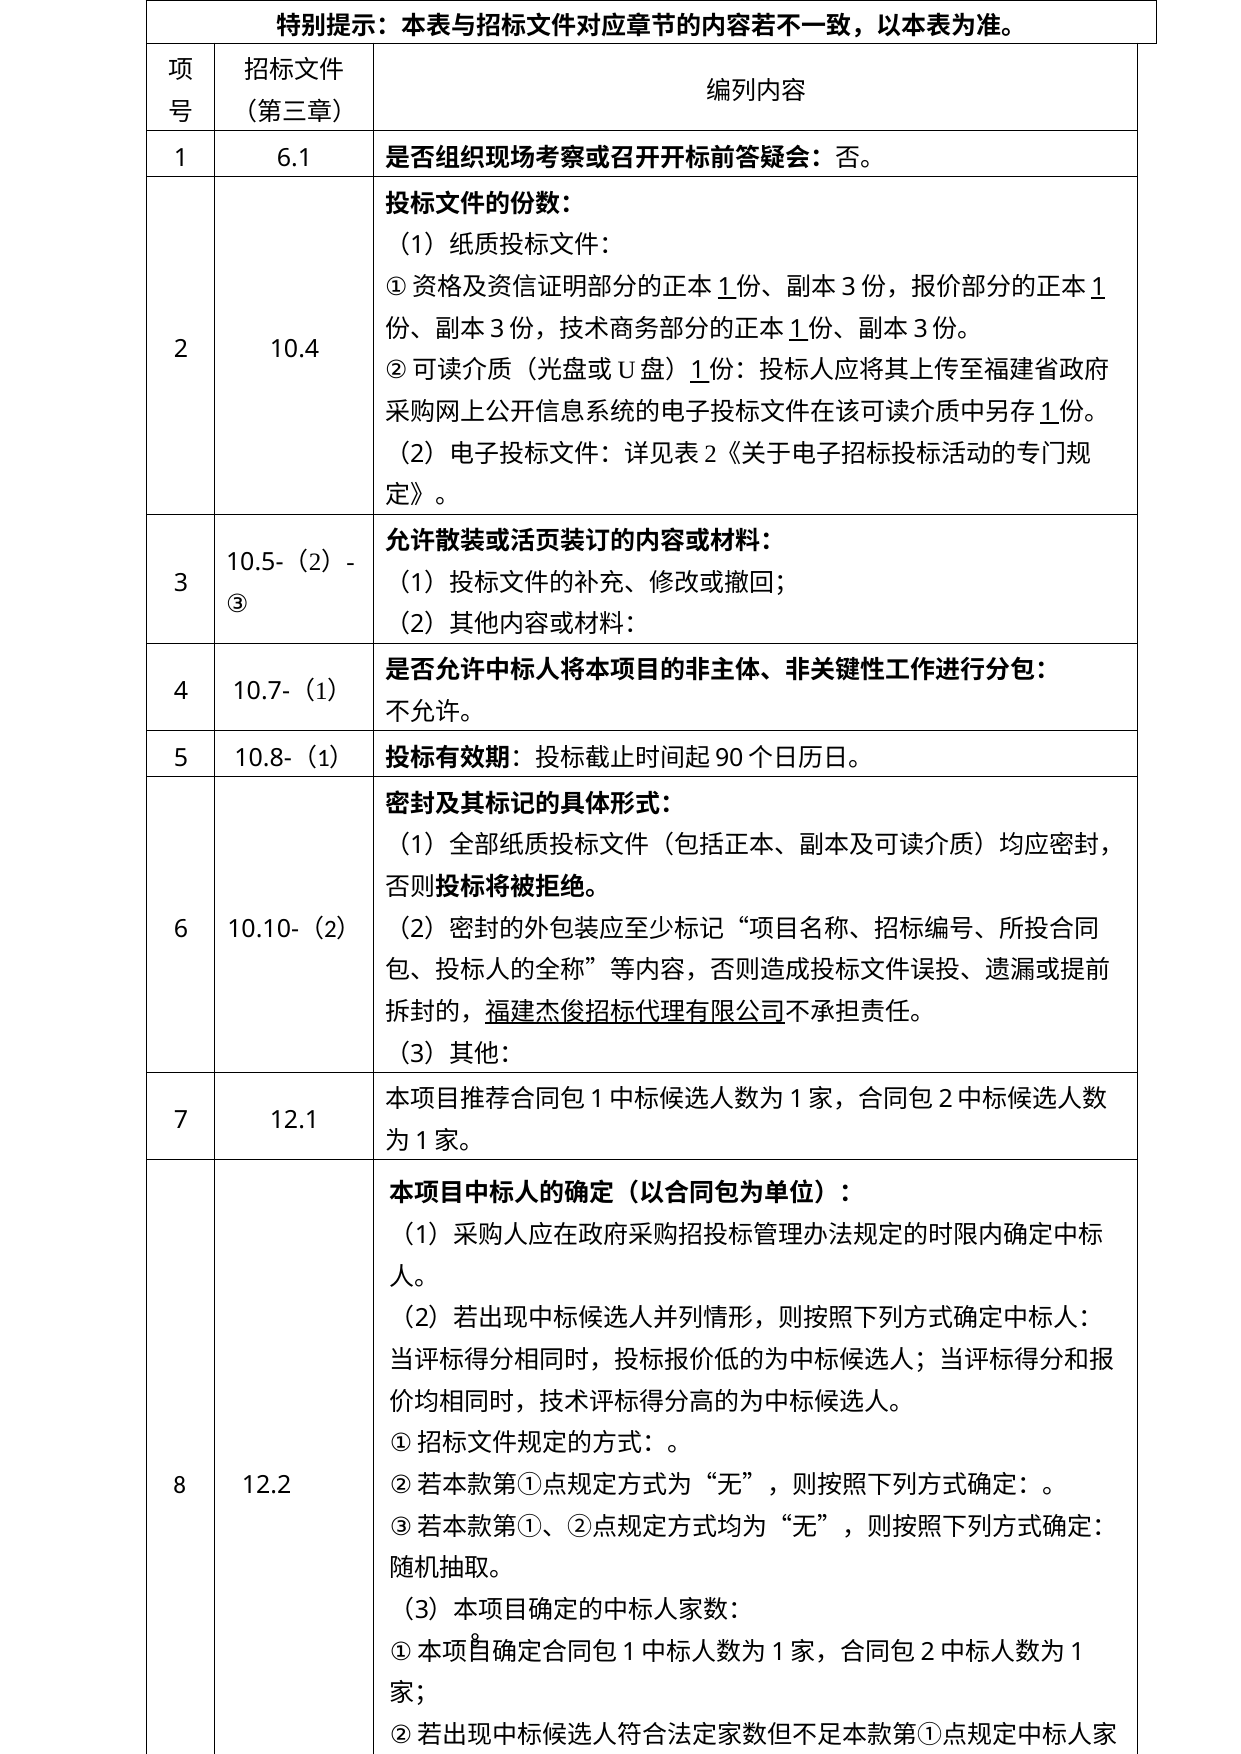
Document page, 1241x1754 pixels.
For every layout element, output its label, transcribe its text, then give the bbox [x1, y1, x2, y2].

table_cell 8 [147, 1160, 214, 1754]
table_cell 1 [147, 131, 214, 176]
table_cell 5 [147, 731, 214, 776]
table_cell 10.8-（1） [215, 731, 373, 776]
table_cell 6.1 [215, 131, 373, 176]
table_cell 3 [147, 515, 214, 643]
table_cell 允许散装或活页装订的内容或材料： （1）投标文件的补充、修改或撤回； （2）其他内容或材料： [374, 515, 1137, 643]
table_cell 12.2 [215, 1160, 373, 1754]
table_cell 本项目推荐合同包1中标候选人数为1家，合同包2中标候选人数为1家。 [374, 1073, 1137, 1159]
table_cell 投标有效期：投标截止时间起90个日历日。 [374, 731, 1137, 776]
table_cell 10.10-（2） [215, 777, 373, 1072]
table_cell 是否组织现场考察或召开开标前答疑会：否。 [374, 131, 1137, 176]
table_cell 投标文件的份数： （1）纸质投标文件： ①资格及资信证明部分的正本1份、副本3份，报价部分的正本1份、副本3份，技术商务部分的正本1份、副本3份。 ②可读介质（光盘或U盘）1份：投标人应将其上传至福建省政府采购网上公开信息系统的电子投标文件在该可读介质中另存1份。 （2）电子投标文件：详见表2《关于电子招标投标活动的专门规定》。 [374, 177, 1137, 513]
table_cell 6 [147, 777, 214, 1072]
table_cell 本项目中标人的确定（以合同包为单位）： （1）采购人应在政府采购招投标管理办法规定的时限内确定中标人。 （2）若出现中标候选人并列情形，则按照下列方式确定中标人：当评标得分相同时，投标报价低的为中标候选人；当评标得分和报价均相同时，技术评标得分高的为中标候选人。 ①招标文件规定的方式：。 ②若本款第①点规定方式为“无”，则按照下列方式确定：。 ③若本款第①、②点规定方式均为“无”，则按照下列方式确定：随机抽取。 （3）本项目确定的中标人家数： ①本项目确定合同包1中标人数为1家，合同包2中标人数为1家； ②若出现中标候选人符合法定家数但不足本款第①点规定中标人家数情形，则按照中标候选人的实际家数确定中标人。 [374, 1160, 1137, 1754]
table_header 特别提示：本表与招标文件对应章节的内容若不一致，以本表为准。 [147, 1, 1156, 43]
table_cell 4 [147, 644, 214, 730]
table_cell 是否允许中标人将本项目的非主体、非关键性工作进行分包： 不允许。 [374, 644, 1137, 730]
table_cell 12.1 [215, 1073, 373, 1159]
table_cell 招标文件 （第三章） [215, 44, 373, 130]
table_cell 10.7-（1） [215, 644, 373, 730]
table_cell 10.5-（2）-③ [215, 515, 373, 643]
table_cell 10.4 [215, 177, 373, 513]
table_cell 7 [147, 1073, 214, 1159]
table_cell 2 [147, 177, 214, 513]
table_cell 密封及其标记的具体形式： （1）全部纸质投标文件（包括正本、副本及可读介质）均应密封，否则投标将被拒绝。 （2）密封的外包装应至少标记“项目名称、招标编号、所投合同包、投标人的全称”等内容，否则造成投标文件误投、遗漏或提前拆封的，福建杰俊招标代理有限公司不承担责任。 （3）其他： [374, 777, 1137, 1072]
table_cell 编列内容 [374, 44, 1137, 130]
table_cell 项号 [147, 44, 214, 130]
